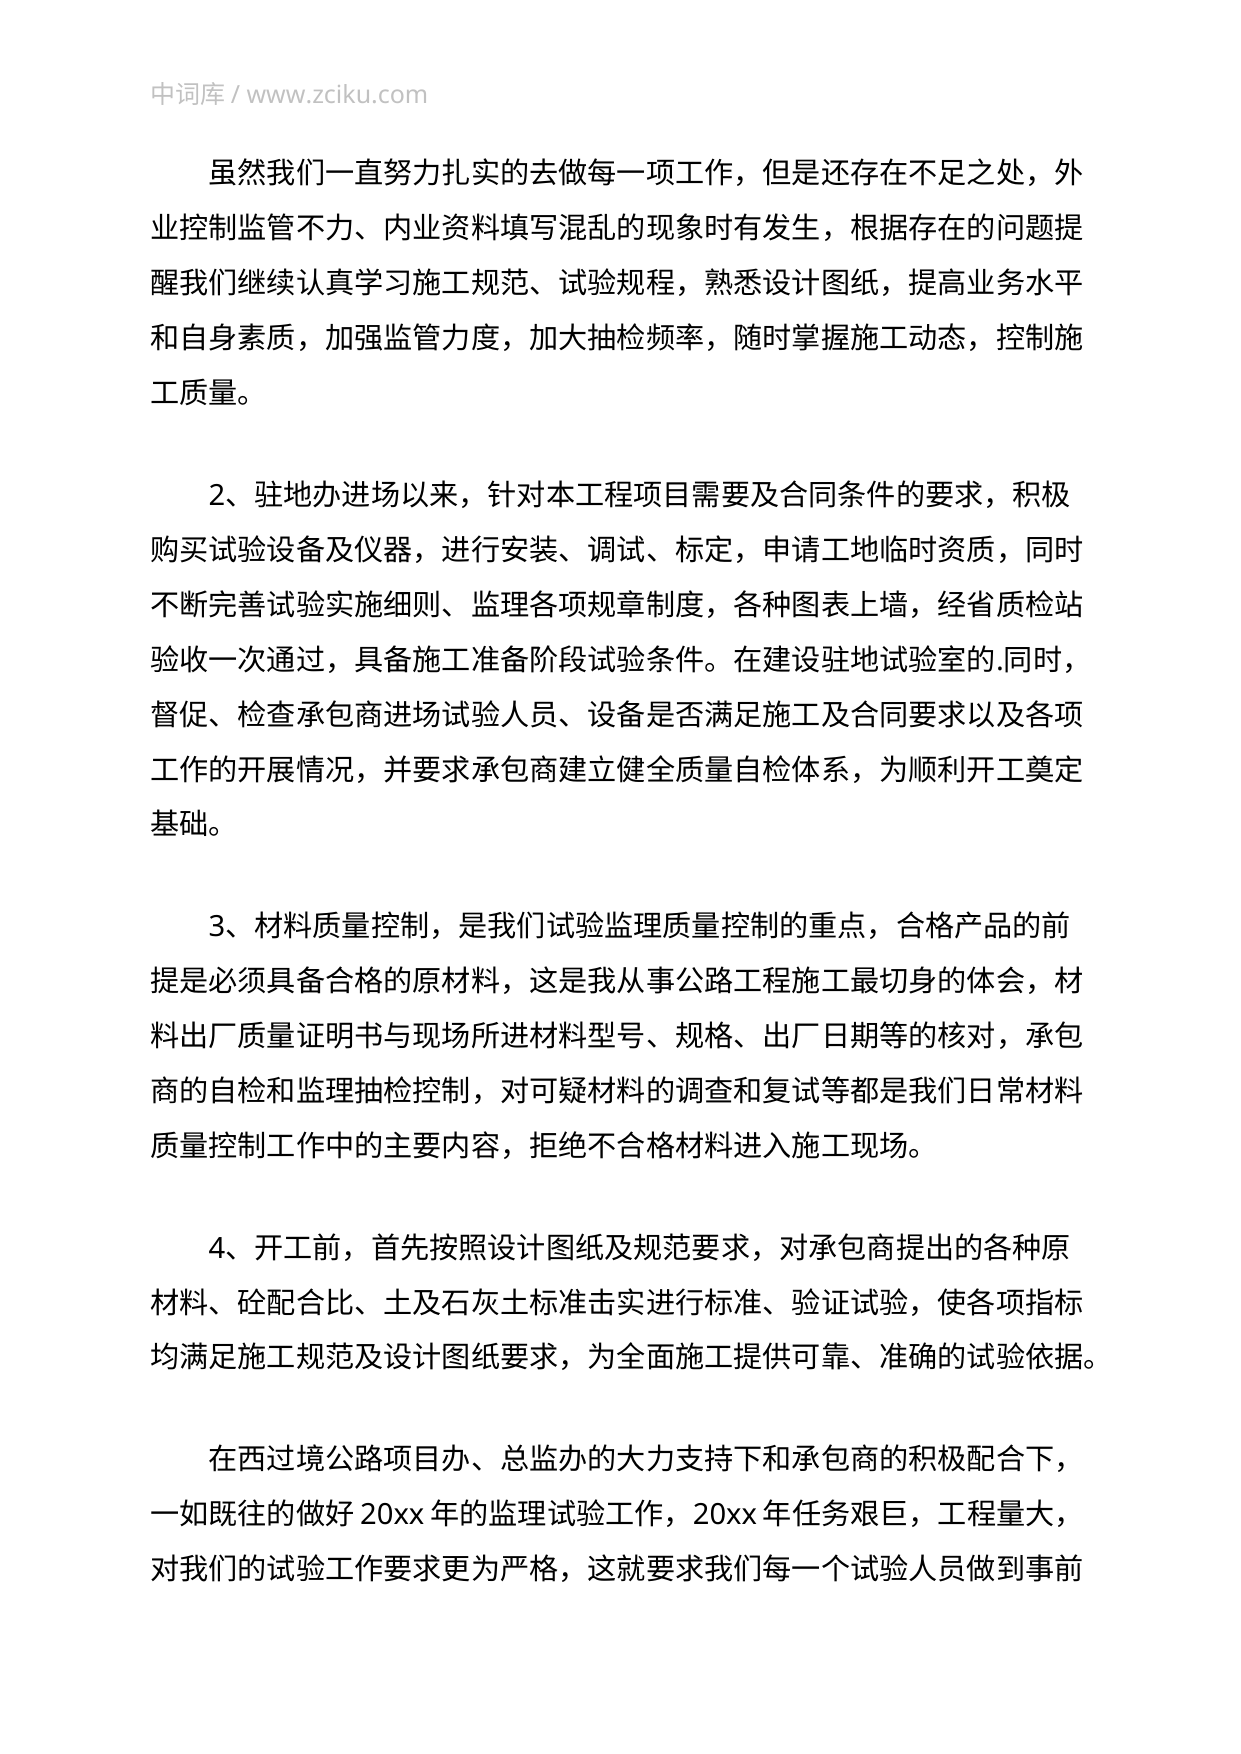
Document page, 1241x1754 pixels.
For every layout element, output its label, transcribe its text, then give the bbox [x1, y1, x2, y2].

text 4、开工前，首先按照设计图纸及规范要求，对承包商提出的各种原材料、砼配合比、土及石灰土标准击实进行标准、验证试验，使各项指标均满足施工规范及设计图纸要求，为全面施工提供可靠、准确的试验依据。 [150, 1224, 1090, 1376]
text 虽然我们一直努力扎实的去做每一项工作，但是还存在不足之处，外业控制监管不力、内业资料填写混乱的现象时有发生，根据存在的问题提醒我们继续认真学习施工规范、试验规程，熟悉设计图纸，提高业务水平和自身素质，加强监管力度，加大抽检频率，随时掌握施工动态，控制施工质量。 [150, 150, 1090, 412]
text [150, 1436, 1090, 1588]
text 3、材料质量控制，是我们试验监理质量控制的重点，合格产品的前提是必须具备合格的原材料，这是我从事公路工程施工最切身的体会，材料出厂质量证明书与现场所进材料型号、规格、出厂日期等的核对，承包商的自检和监理抽检控制，对可疑材料的调查和复试等都是我们日常材料质量控制工作中的主要内容，拒绝不合格材料进入施工现场。 [150, 903, 1090, 1165]
text 2、驻地办进场以来，针对本工程项目需要及合同条件的要求，积极购买试验设备及仪器，进行安装、调试、标定，申请工地临时资质，同时不断完善试验实施细则、监理各项规章制度，各种图表上墙，经省质检站验收一次通过，具备施工准备阶段试验条件。在建设驻地试验室的.同时，督促、检查承包商进场试验人员、设备是否满足施工及合同要求以及各项工作的开展情况，并要求承包商建立健全质量自检体系，为顺利开工奠定基础。 [150, 471, 1090, 843]
